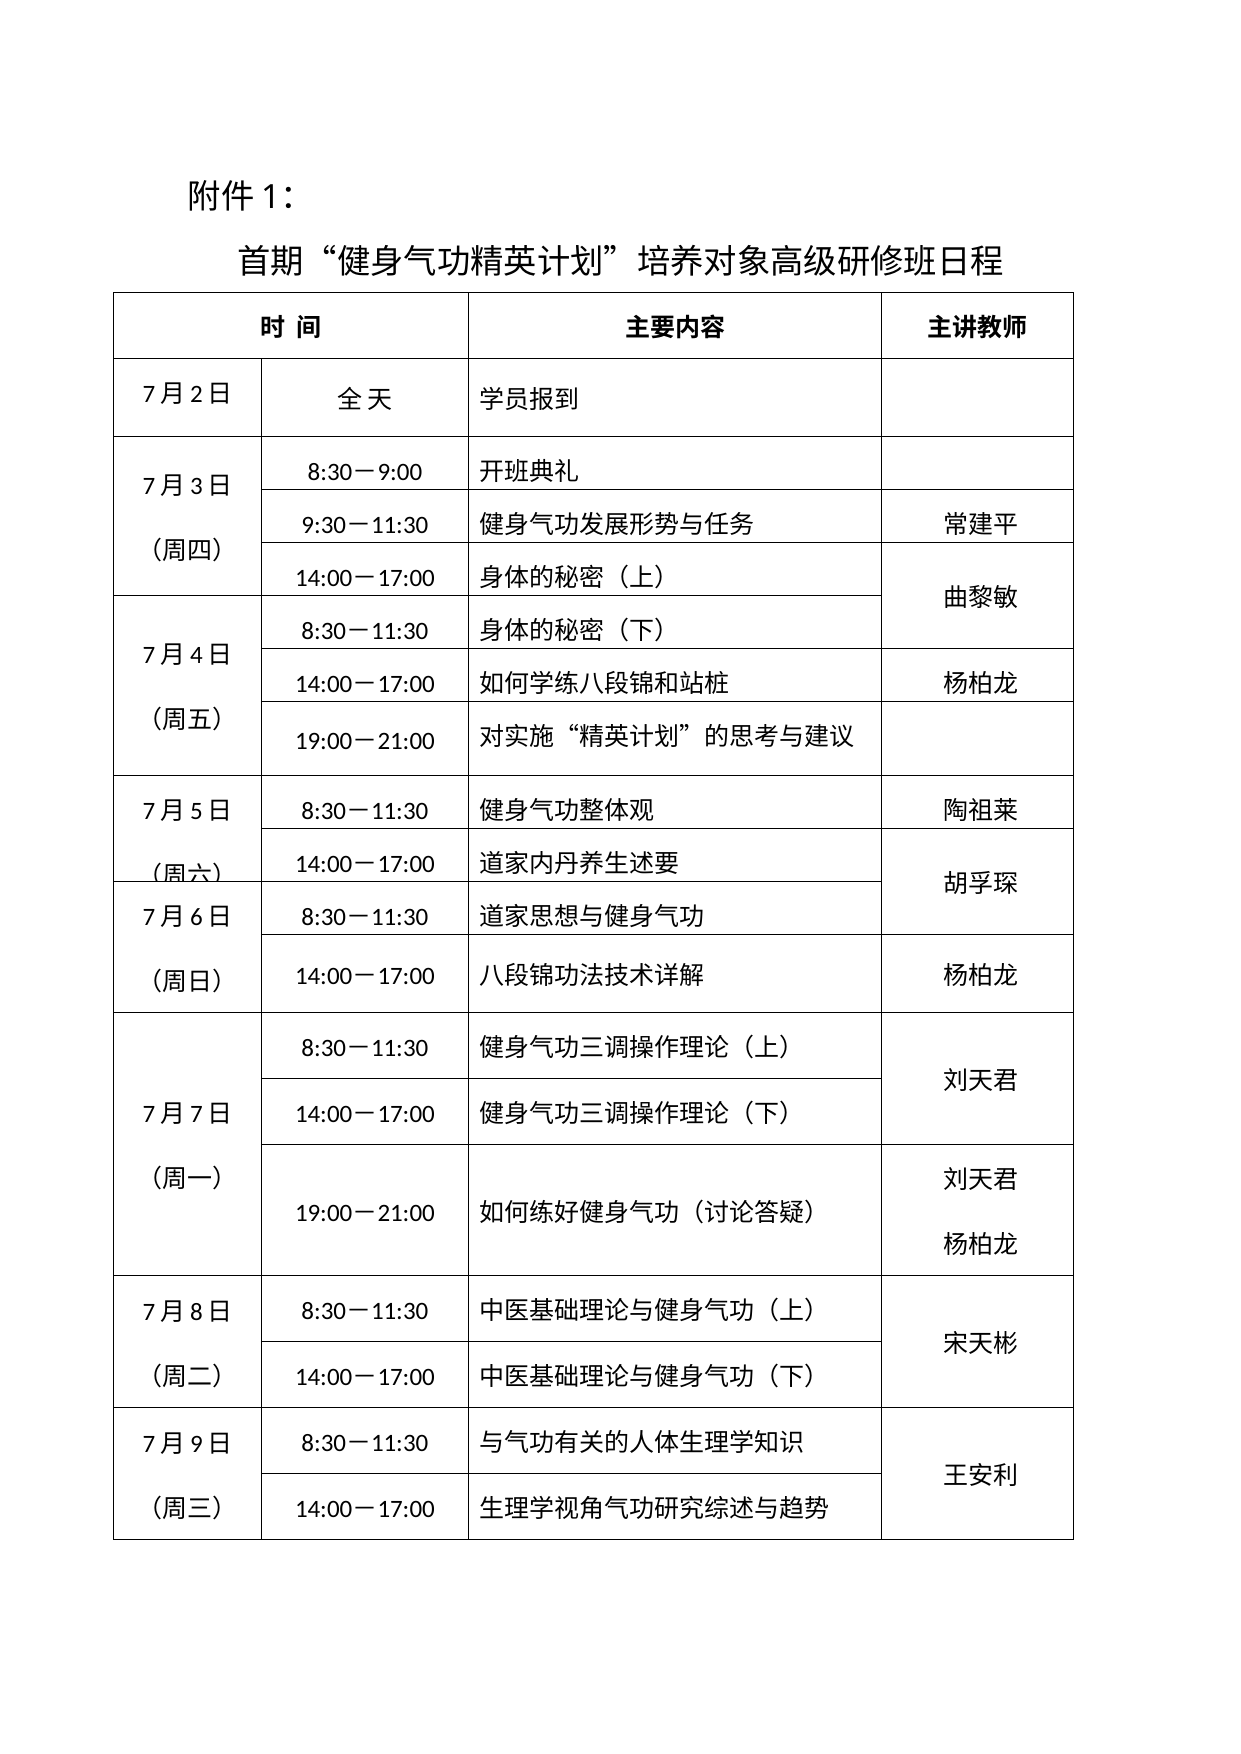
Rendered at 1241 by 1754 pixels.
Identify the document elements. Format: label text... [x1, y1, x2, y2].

table_cell 14:00－17:00 [262, 1474, 468, 1539]
table_cell 如何练好健身气功（讨论答疑） [469, 1145, 881, 1275]
table_cell 健身气功三调操作理论（下） [469, 1079, 881, 1144]
table_cell 中医基础理论与健身气功（下） [469, 1342, 881, 1407]
table_cell 陶祖莱 [882, 776, 1073, 828]
table_cell 7月7日 （周一） [114, 1013, 261, 1275]
table_cell 8:30－11:30 [262, 1408, 468, 1473]
table_cell 8:30－11:30 [262, 596, 468, 648]
table_cell 如何学练八段锦和站桩 [469, 649, 881, 701]
table_cell 9:30－11:30 [262, 490, 468, 542]
table_cell 全 天 [262, 359, 468, 436]
table_cell 7月6日 （周日） [114, 882, 261, 1012]
table_cell 常建平 [882, 490, 1073, 542]
table_cell [882, 359, 1073, 436]
table_cell 学员报到 [469, 359, 881, 436]
table_cell 道家内丹养生述要 [469, 829, 881, 881]
table_cell 中医基础理论与健身气功（上） [469, 1276, 881, 1341]
table_cell 14:00－17:00 [262, 543, 468, 595]
table_cell 对实施“精英计划”的思考与建议 （培养对象进行讨论交流） [469, 702, 881, 775]
table_cell 胡孚琛 [882, 829, 1073, 934]
table_cell 8:30－11:30 [262, 776, 468, 828]
table_cell 7月9日 （周三） [114, 1408, 261, 1539]
table_cell 八段锦功法技术详解 [469, 935, 881, 1012]
table_cell 8:30－11:30 [262, 882, 468, 934]
table_cell 杨柏龙 [882, 935, 1073, 1012]
table_cell 生理学视角气功研究综述与趋势 [469, 1474, 881, 1539]
table_cell 8:30－9:00 [262, 437, 468, 489]
table_header 主讲教师 [882, 293, 1073, 358]
table_cell 身体的秘密（上） [469, 543, 881, 595]
table_cell 王安利 [882, 1408, 1073, 1539]
table_cell 8:30－11:30 [262, 1276, 468, 1341]
table_cell 身体的秘密（下） [469, 596, 881, 648]
table_cell 14:00－17:00 [262, 649, 468, 701]
table_cell 14:00－17:00 [262, 1079, 468, 1144]
table_cell 健身气功发展形势与任务 [469, 490, 881, 542]
table_cell 7月4日 （周五） [114, 596, 261, 775]
table_cell 19:00－21:00 [262, 1145, 468, 1275]
table_cell 刘天君 [882, 1013, 1073, 1144]
table_cell 14:00－17:00 [262, 1342, 468, 1407]
table_cell 宋天彬 [882, 1276, 1073, 1407]
table_header 时 间 [114, 293, 468, 358]
table_cell 7月5日 （周六） [114, 776, 261, 881]
table_cell 刘天君 杨柏龙 [882, 1145, 1073, 1275]
table_cell 14:00－17:00 [262, 935, 468, 1012]
table_cell 7月8日 （周二） [114, 1276, 261, 1407]
table_cell 与气功有关的人体生理学知识 [469, 1408, 881, 1473]
table_cell 14:00－17:00 [262, 829, 468, 881]
table_cell 7月2日 （周三） [114, 359, 261, 436]
table_cell 健身气功三调操作理论（上） [469, 1013, 881, 1078]
table_cell 曲黎敏 [882, 543, 1073, 648]
text 首期“健身气功精英计划”培养对象高级研修班日程 [187, 227, 1053, 292]
table_cell 7月3日 （周四） [114, 437, 261, 595]
table_cell 健身气功整体观 [469, 776, 881, 828]
table_cell [882, 702, 1073, 775]
text 附件1： [187, 162, 1053, 227]
table_cell [882, 437, 1073, 489]
table_cell 8:30－11:30 [262, 1013, 468, 1078]
table_header 主要内容 [469, 293, 881, 358]
table_cell 道家思想与健身气功 [469, 882, 881, 934]
table_cell 开班典礼 [469, 437, 881, 489]
table_cell 19:00－21:00 [262, 702, 468, 775]
table_cell 杨柏龙 [882, 649, 1073, 701]
